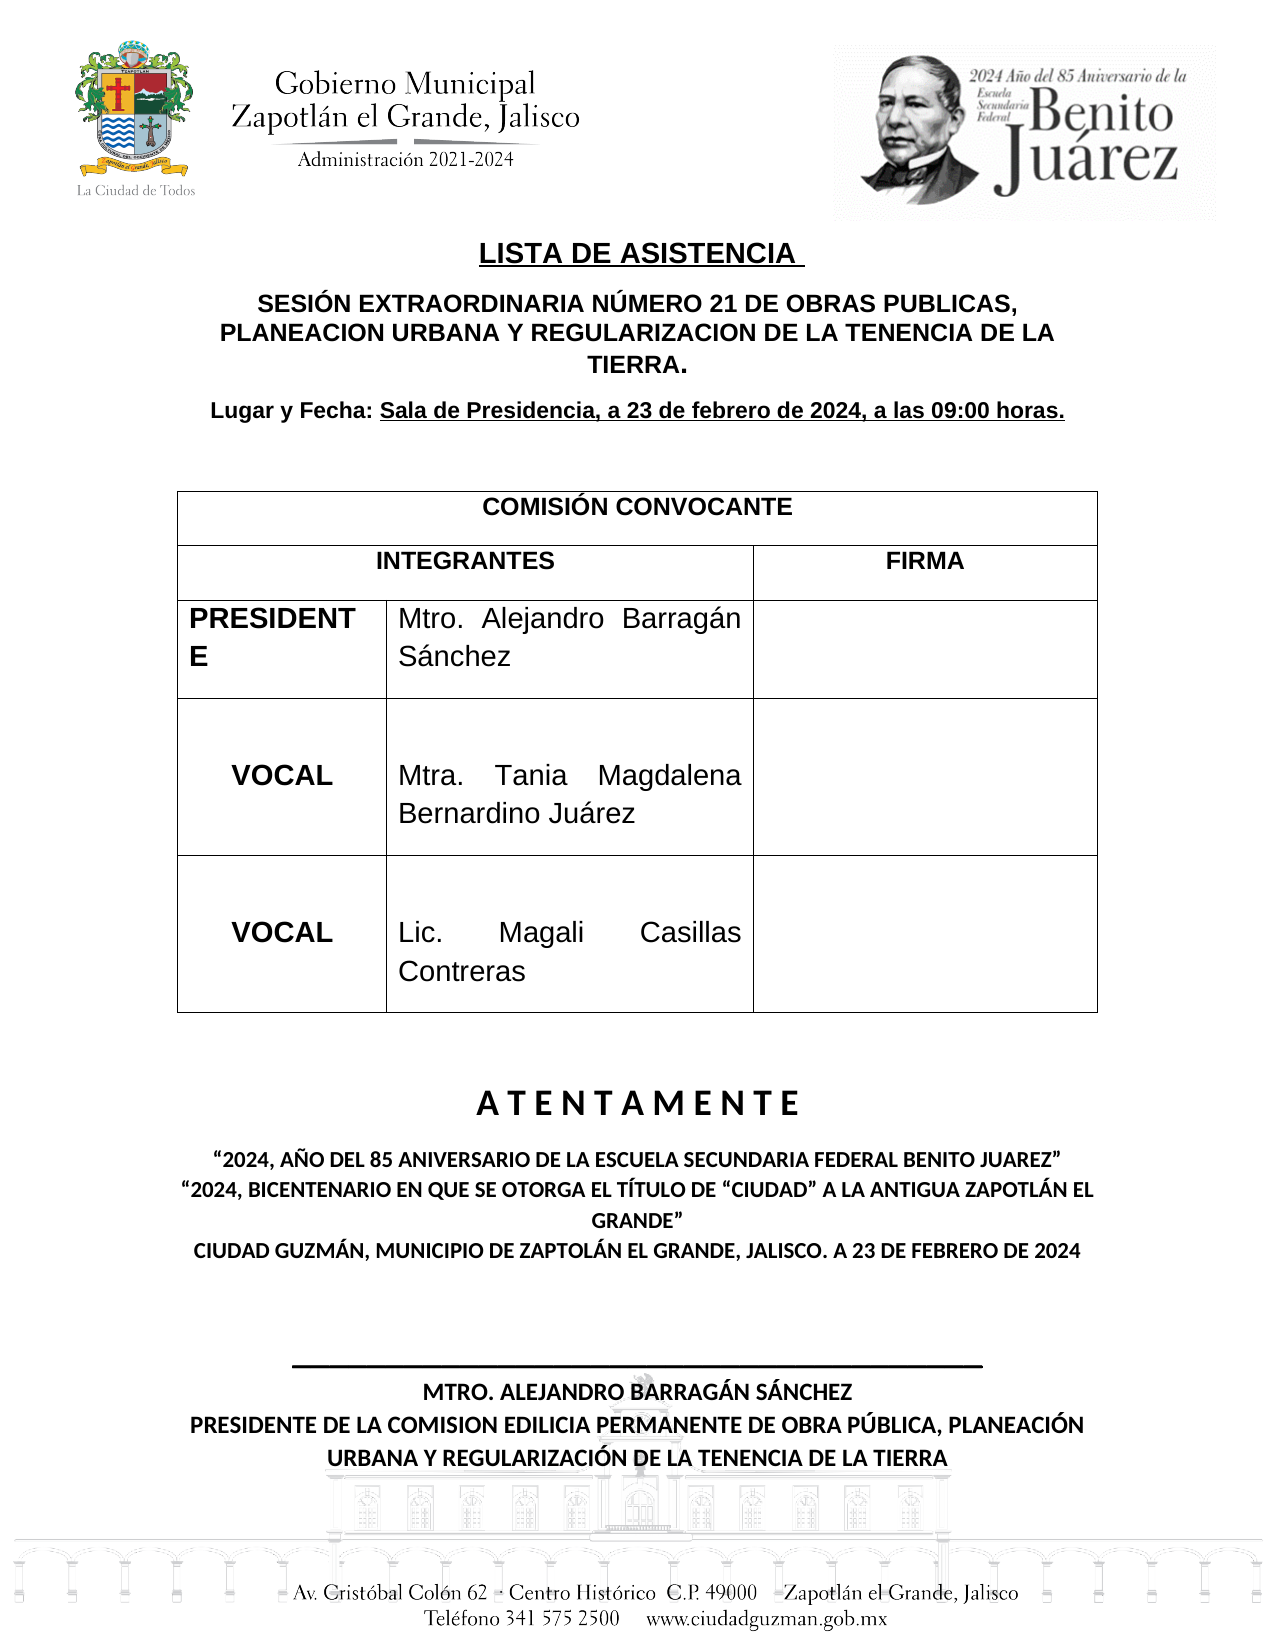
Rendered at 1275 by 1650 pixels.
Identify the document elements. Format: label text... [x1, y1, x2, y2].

table_cell [754, 856, 1097, 1012]
table_header COMISIÓN CONVOCANTE [178, 492, 1097, 545]
text PRESIDENTE DE LA COMISION EDILICIA PERMANENTE DE OBRA PÚBLICA, PLANEACIÓN URBANA Y REGULARIZACIÓN DE LA TENENCIA DE LA TIERRA [177, 1409, 1098, 1472]
text CIUDAD GUZMÁN, MUNICIPIO DE ZAPTOLÁN EL GRANDE, JALISCO. A 23 DE FEBRERO DE 2024 [177, 1236, 1098, 1264]
text _____________________________________ [177, 1327, 1098, 1372]
picture [0, 0, 1272, 251]
table_cell Mtro. Alejandro Barragán Sánchez [387, 601, 753, 698]
text SESIÓN EXTRAORDINARIA NÚMERO 21 DE OBRAS PUBLICAS, PLANEACION URBANA Y REGULARIZACION DE LA TENENCIA DE LA TIERRA. [177, 289, 1098, 380]
text “2024, AÑO DEL 85 ANIVERSARIO DE LA ESCUELA SECUNDARIA FEDERAL BENITO JUAREZ” [177, 1145, 1098, 1173]
text LISTA DE ASISTENCIA [177, 236, 1098, 270]
table_cell PRESIDENTE [178, 601, 386, 698]
text “2024, BICENTENARIO EN QUE SE OTORGA EL TÍTULO DE “CIUDAD” A LA ANTIGUA ZAPOTLÁN EL GRANDE” [177, 1176, 1098, 1234]
table_cell Lic. Magali Casillas Contreras [387, 856, 753, 1012]
text Lugar y Fecha: Sala de Presidencia, a 23 de febrero de 2024, a las 09:00 horas. [177, 397, 1098, 423]
table_cell [754, 699, 1097, 855]
table_cell INTEGRANTES [178, 546, 753, 600]
picture [0, 1353, 1275, 1650]
table_cell VOCAL [178, 856, 386, 1012]
table_cell [754, 601, 1097, 698]
table_cell Mtra. Tania Magdalena Bernardino Juárez [387, 699, 753, 855]
text MTRO. ALEJANDRO BARRAGÁN SÁNCHEZ [177, 1376, 1098, 1407]
text A T E N T A M E N T E [177, 1079, 1098, 1125]
table_cell FIRMA [754, 546, 1097, 600]
table_cell VOCAL [178, 699, 386, 855]
